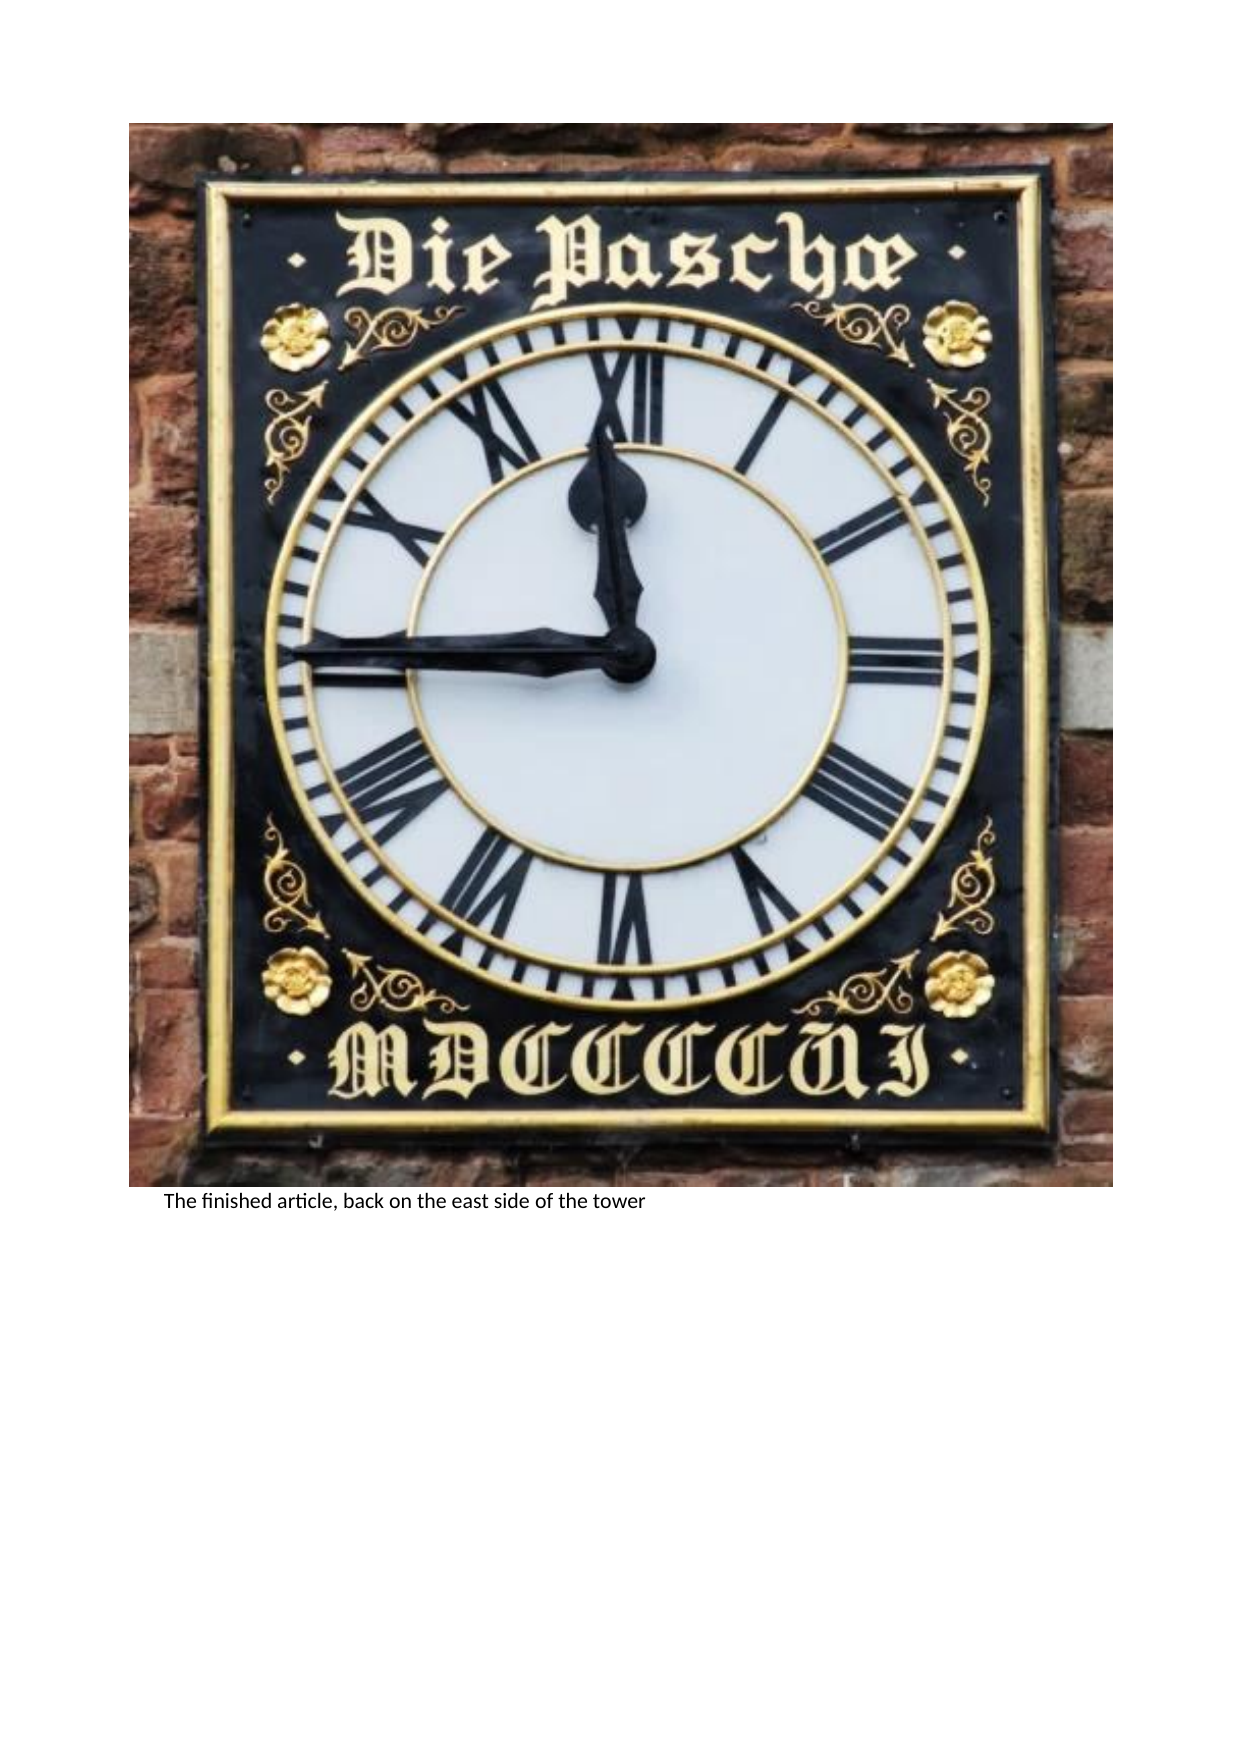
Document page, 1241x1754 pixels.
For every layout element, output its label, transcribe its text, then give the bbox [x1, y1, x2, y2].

picture [129, 123, 1113, 1187]
